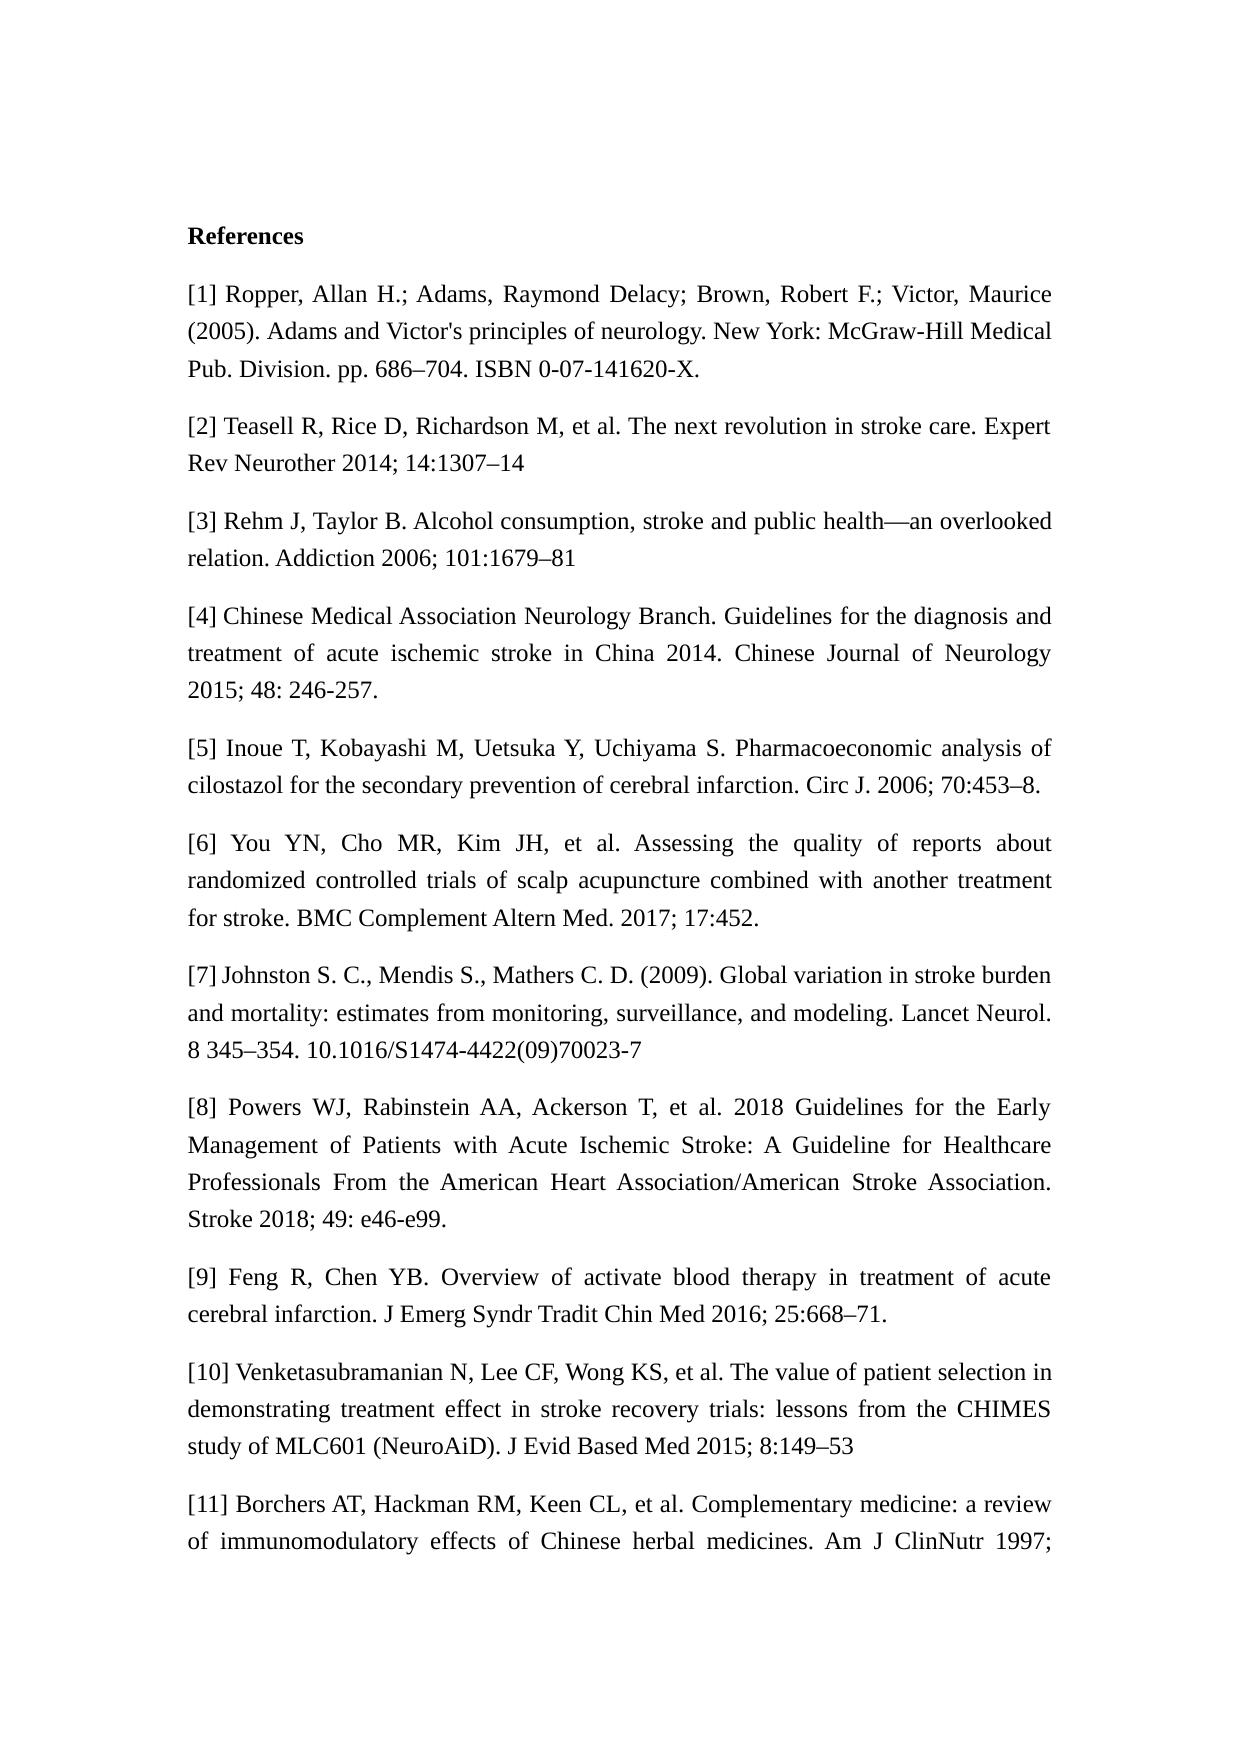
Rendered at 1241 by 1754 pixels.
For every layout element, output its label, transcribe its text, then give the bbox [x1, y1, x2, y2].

text [4] Chinese Medical Association Neurology Branch. Guidelines for the diagnosis and treatment of acute ischemic stroke in China 2014. Chinese Journal of Neurology 2015; 48: 246-257. [187, 599, 1053, 706]
text [8] Powers WJ, Rabinstein AA, Ackerson T, et al. 2018 Guidelines for the Early Management of Patients with Acute Ischemic Stroke: A Guideline for Healthcare Professionals From the American Heart Association/American Stroke Association. Stroke 2018; 49: e46-e99. [187, 1091, 1053, 1235]
text [2] Teasell R, Rice D, Richardson M, et al. The next revolution in stroke care. Expert Rev Neurother 2014; 14:1307–14 [187, 409, 1053, 479]
text [3] Rehm J, Taylor B. Alcohol consumption, stroke and public health—an overlooked relation. Addiction 2006; 101:1679–81 [187, 504, 1053, 574]
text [187, 1487, 1053, 1557]
text [5] Inoue T, Kobayashi M, Uetsuka Y, Uchiyama S. Pharmacoeconomic analysis of cilostazol for the secondary prevention of cerebral infarction. Circ J. 2006; 70:453–8. [187, 731, 1053, 801]
text [9] Feng R, Chen YB. Overview of activate blood therapy in treatment of acute cerebral infarction. J Emerg Syndr Tradit Chin Med 2016; 25:668–71. [187, 1260, 1053, 1330]
text References [187, 219, 1053, 252]
text [7] Johnston S. C., Mendis S., Mathers C. D. (2009). Global variation in stroke burden and mortality: estimates from monitoring, surveillance, and modeling. Lancet Neurol. 8 345–354. 10.1016/S1474-4422(09)70023-7 [187, 958, 1053, 1066]
text [6] You YN, Cho MR, Kim JH, et al. Assessing the quality of reports about randomized controlled trials of scalp acupuncture combined with another treatment for stroke. BMC Complement Altern Med. 2017; 17:452. [187, 826, 1053, 933]
text [1] Ropper, Allan H.; Adams, Raymond Delacy; Brown, Robert F.; Victor, Maurice (2005). Adams and Victor's principles of neurology. New York: McGraw-Hill Medical Pub. Division. pp. 686–704. ISBN 0-07-141620-X. [187, 277, 1053, 384]
text [10] Venketasubramanian N, Lee CF, Wong KS, et al. The value of patient selection in demonstrating treatment effect in stroke recovery trials: lessons from the CHIMES study of MLC601 (NeuroAiD). J Evid Based Med 2015; 8:149–53 [187, 1355, 1053, 1462]
